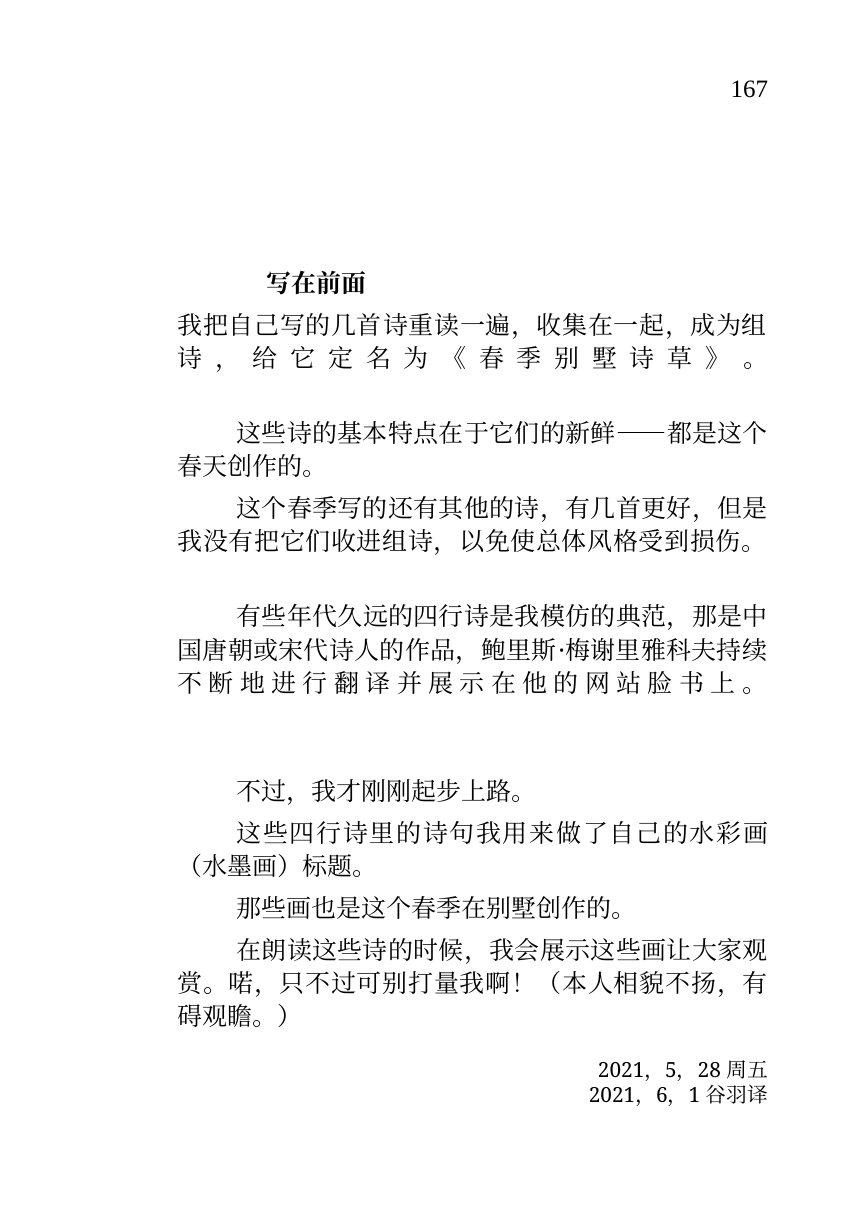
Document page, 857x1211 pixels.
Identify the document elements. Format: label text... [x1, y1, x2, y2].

text 在朗读这些诗的时候，我会展示这些画让大家观赏。喏，只不过可别打量我啊！（本人相貌不扬，有碍观瞻。） [177, 932, 768, 1032]
text 我把自己写的几首诗重读一遍，收集在一起，成为组诗，给它定名为《春季别墅诗草》。 [177, 307, 768, 407]
text 那些画也是这个春季在别墅创作的。 [177, 891, 768, 924]
text 这些诗的基本特点在于它们的新鲜——都是这个春天创作的。 [177, 416, 768, 482]
text 这个春季写的还有其他的诗，有几首更好，但是我没有把它们收进组诗，以免使总体风格受到损伤。 [177, 491, 768, 591]
text 这些四行诗里的诗句我用来做了自己的水彩画（水墨画）标题。 [177, 816, 768, 882]
text 2021，6，1 谷羽译 [177, 1082, 768, 1107]
text 不过，我才刚刚起步上路。 [177, 774, 768, 807]
text 2021，5，28 周五 [177, 1057, 768, 1082]
text 写在前面 [266, 266, 768, 299]
text 有些年代久远的四行诗是我模仿的典范，那是中国唐朝或宋代诗人的作品，鲍里斯·梅谢里雅科夫持续不断地进行翻译并展示在他的网站脸书上。 [177, 599, 768, 766]
